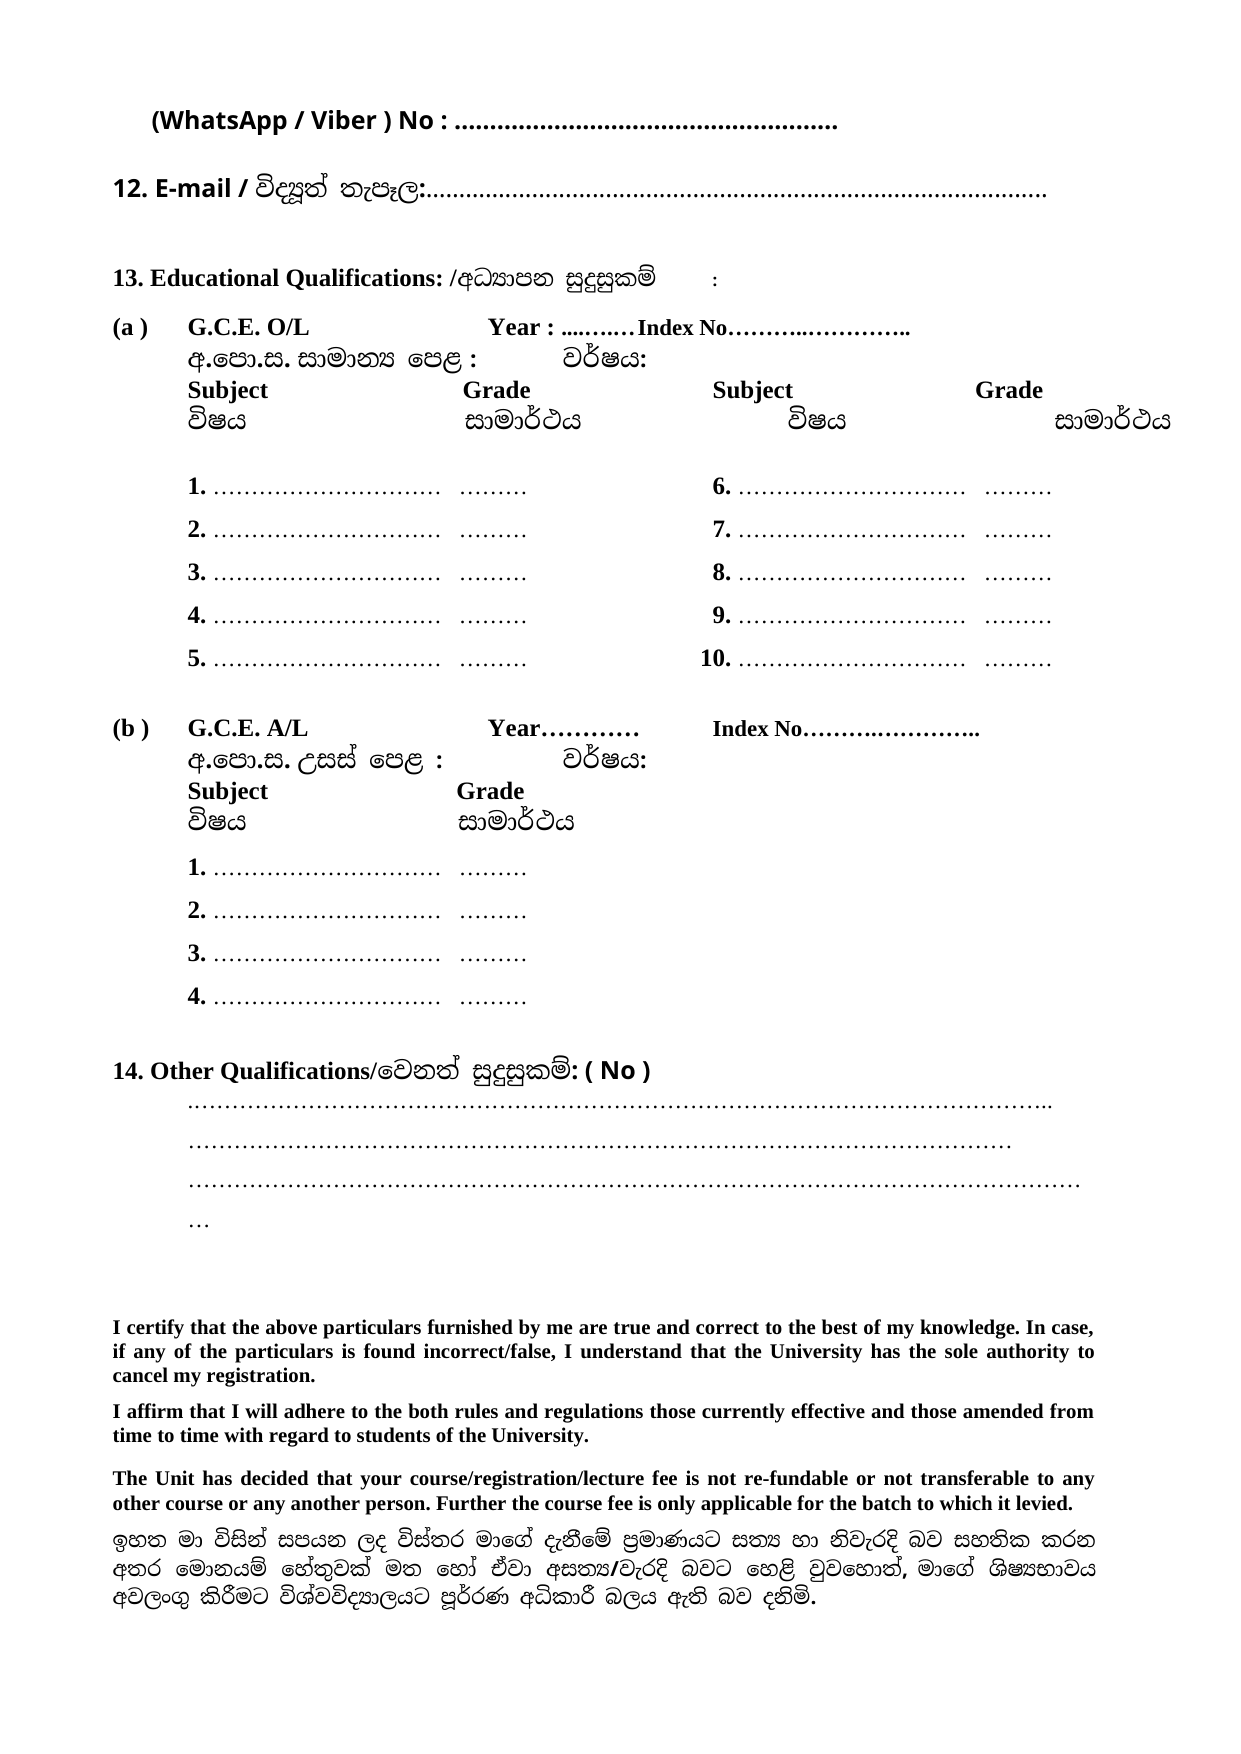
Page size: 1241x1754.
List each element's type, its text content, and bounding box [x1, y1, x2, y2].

text Subject Grade Subject Grade [187, 376, 1210, 404]
text 4. ………………………… ……… 9. ………………………… ……… [187, 600, 1210, 629]
text .………………………………………………………………………………………………….. ………………………………………………………………………………………………………………………………………………………………………………………………………… [187, 1087, 1096, 1232]
text I affirm that I will adhere to the both rules and regulations those currently effective and those amended from time to time with regard to students of the University. [112, 1399, 1096, 1447]
text 1. ………………………… ……… [187, 852, 1210, 881]
text 5. ………………………… ……… 10. ………………………… ……… [187, 643, 1210, 672]
text 1. ………………………… ……… 6. ………………………… ……… [187, 471, 1210, 500]
text (a ) G.C.E. O/L Year : ....….… Index No………..………….. [112, 312, 1210, 341]
text 4. ………………………… ……… [187, 981, 1210, 1010]
text (WhatsApp / Viber ) No : ……………………………………………… [112, 103, 1210, 137]
text අ.පො.ස. සාමාන්‍ය පෙළ : වර් ෂය: [112, 341, 1210, 376]
text I certify that the above particulars furnished by me are true and correct to the best of my knowledge. In case, if any of the particulars is found incorrect/false, I understand that the University has the sole authority to cancel my registration. [112, 1315, 1096, 1387]
text ඉහත මා විසින් සපයන ලද විස්තර මාගේ දැනීමේ ප්‍රමාණයට සත්‍ය හා නිවැරදි බව සහතික කරන අතර මොනයම් හේතුවක් මත හෝ ඒවා‍ අසත්‍ය/වැරදි බවට හෙළි වුවහොත්, මාගේ ශිෂ්‍යභාවය අවලංගු කිරීමට විශ්වවිද්‍යාලයට පූර්‍රණ අධිකාරී බලය ඇති බව දනිමි. [112, 1526, 1096, 1611]
text The Unit has decided that your course/registration/lecture fee is not re-fundable or not transferable to any other course or any another person. Further the course fee is only applicable for the batch to which it levied. [112, 1466, 1096, 1514]
text 2. ………………………… ……… [187, 895, 1210, 924]
text (b ) G.C.E. A/L Year………… Index No……….………….. [112, 713, 1210, 742]
text 3. ………………………… ……… [187, 938, 1210, 967]
text 13. Educational Qualifications: /අධ්‍යාපන සුදුසුකම් : [112, 263, 1210, 293]
text Subject Grade [112, 776, 1210, 805]
text 14. Other Qualifications/වෙනත් සුදුසුකම්: ( No ) [112, 1053, 1210, 1087]
text විෂය සාමාර් ථය [112, 805, 1210, 838]
text 3. ………………………… ……… 8. ………………………… ……… [187, 557, 1210, 586]
text 12. E-mail / විද්‍යූත් තැපෑල:…………................................................................................. [112, 171, 1210, 205]
text 2. ………………………… ……… 7. ………………………… ……… [187, 514, 1210, 543]
text විෂය සාමාර් ථය විෂය සාමාර් ථය [187, 404, 1210, 437]
text අ.පො.ස. උසස් පෙළ : වර් ෂය: [112, 742, 1210, 776]
